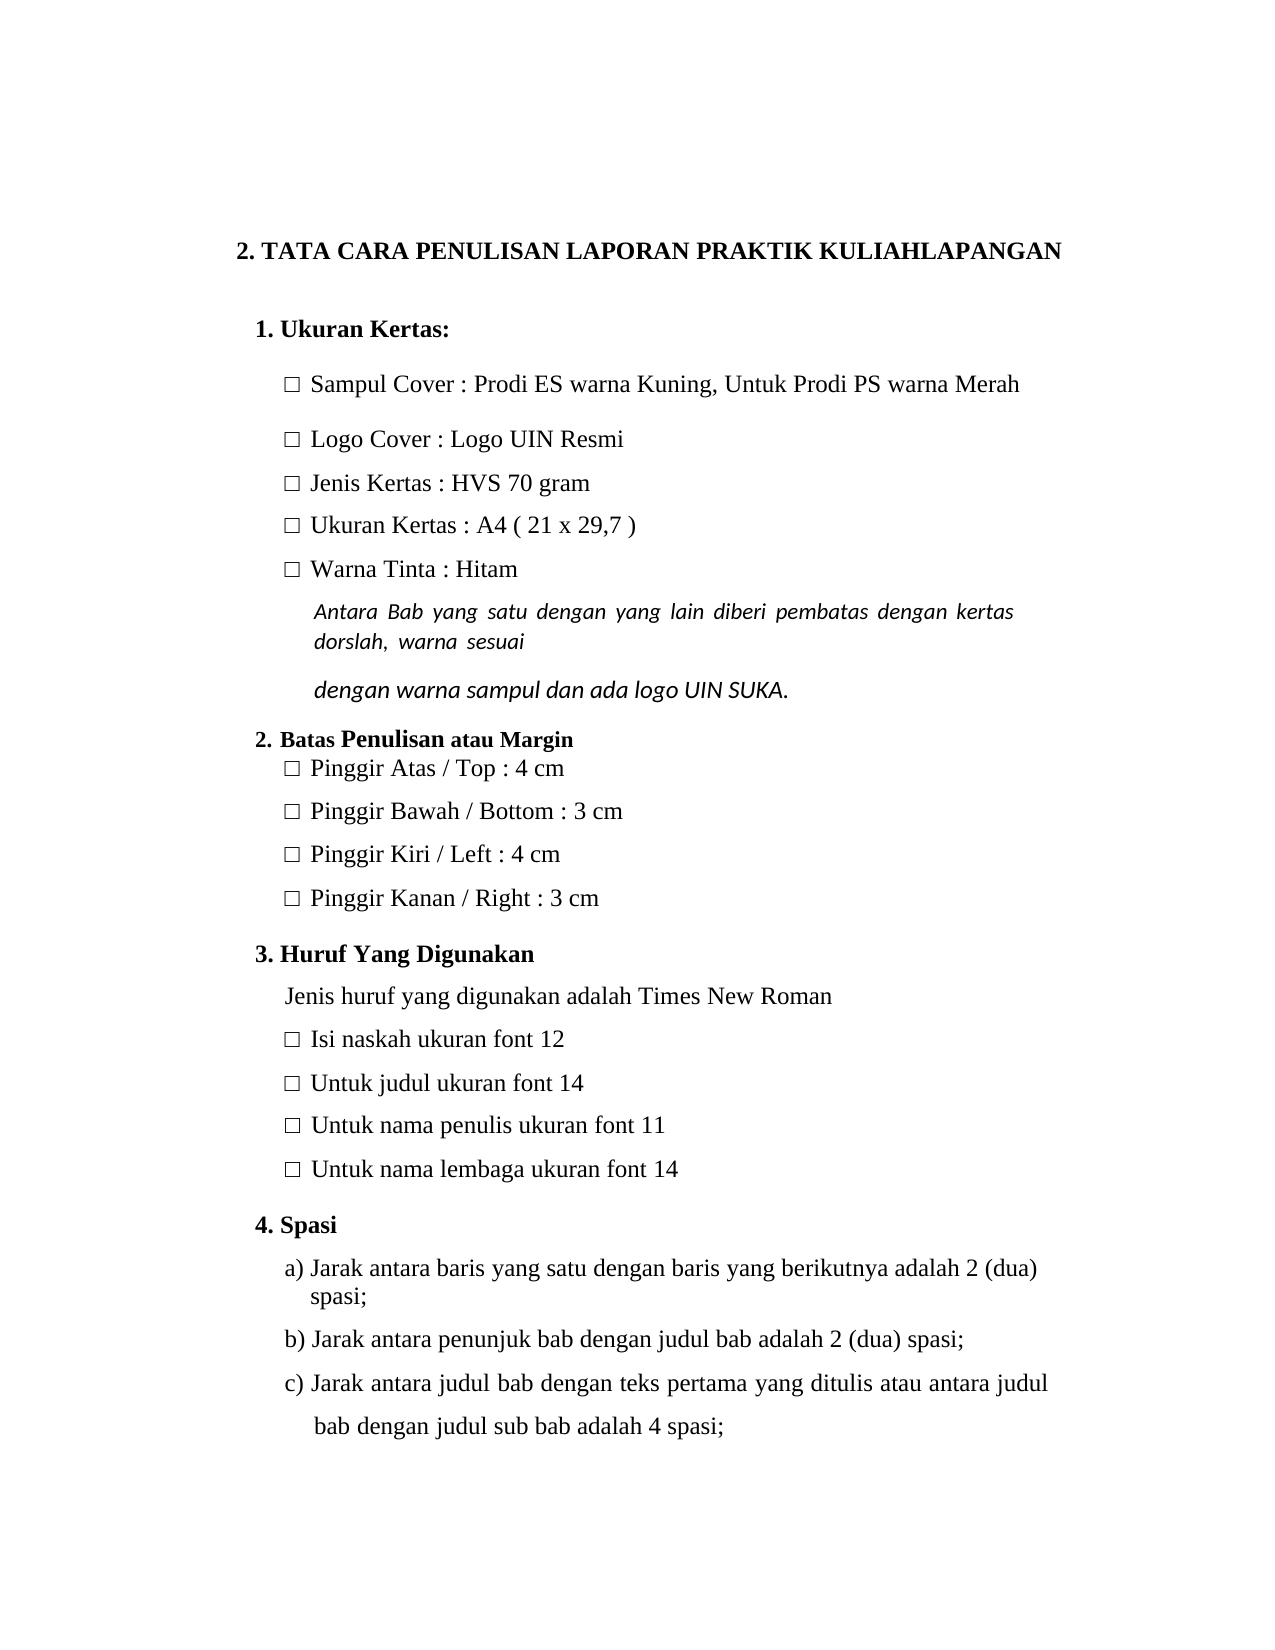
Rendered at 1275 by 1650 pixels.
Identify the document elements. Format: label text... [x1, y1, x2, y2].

list Pinggir Kanan / Right : 3 cm [284, 883, 1098, 911]
list Logo Cover : Logo UIN Resmi [284, 424, 1098, 453]
subtitle TATA CARA PENULISAN LAPORAN PRAKTIK KULIAHLAPANGAN [236, 236, 1098, 265]
text dengan warna sampul dan ada logo UIN SUKA. [314, 674, 1098, 704]
list Untuk nama lembaga ukuran font 14 [285, 1154, 1098, 1183]
list Isi naskah ukuran font 12 [284, 1024, 1098, 1053]
subtitle Spasi [255, 1210, 1098, 1239]
list Warna Tinta : Hitam [284, 554, 1098, 583]
list Pinggir Atas / Top : 4 cm [284, 753, 1098, 782]
list Batas Penulisan atau Margin [255, 724, 1098, 753]
list Ukuran Kertas: [255, 314, 1098, 342]
subtitle Huruf Yang Digunakan [255, 939, 1098, 967]
list Jarak antara judul bab dengan teks pertama yang ditulis atau antara judul bab dengan judul sub bab adalah 4 spasi; [284, 1368, 1056, 1439]
list Ukuran Kertas : A4 ( 21 x 29,7 ) [284, 511, 1098, 539]
list Untuk judul ukuran font 14 [284, 1068, 1098, 1096]
list Pinggir Kiri / Left : 4 cm [284, 839, 1098, 868]
text Antara Bab yang satu dengan yang lain diberi pembatas dengan kertas dorslah, warna sesuai [314, 597, 1098, 655]
list Jenis Kertas : HVS 70 gram [284, 468, 1098, 496]
list Untuk nama penulis ukuran font 11 [285, 1111, 1098, 1139]
list Pinggir Bawah / Bottom : 3 cm [284, 796, 1098, 825]
list Jarak antara penunjuk bab dengan judul bab adalah 2 (dua) spasi; [284, 1324, 1098, 1353]
list Jarak antara baris yang satu dengan baris yang berikutnya adalah 2 (dua) spasi; [284, 1253, 1098, 1310]
list Sampul Cover : Prodi ES warna Kuning, Untuk Prodi PS warna Merah [284, 369, 1098, 398]
text Jenis huruf yang digunakan adalah Times New Roman [284, 981, 1098, 1010]
